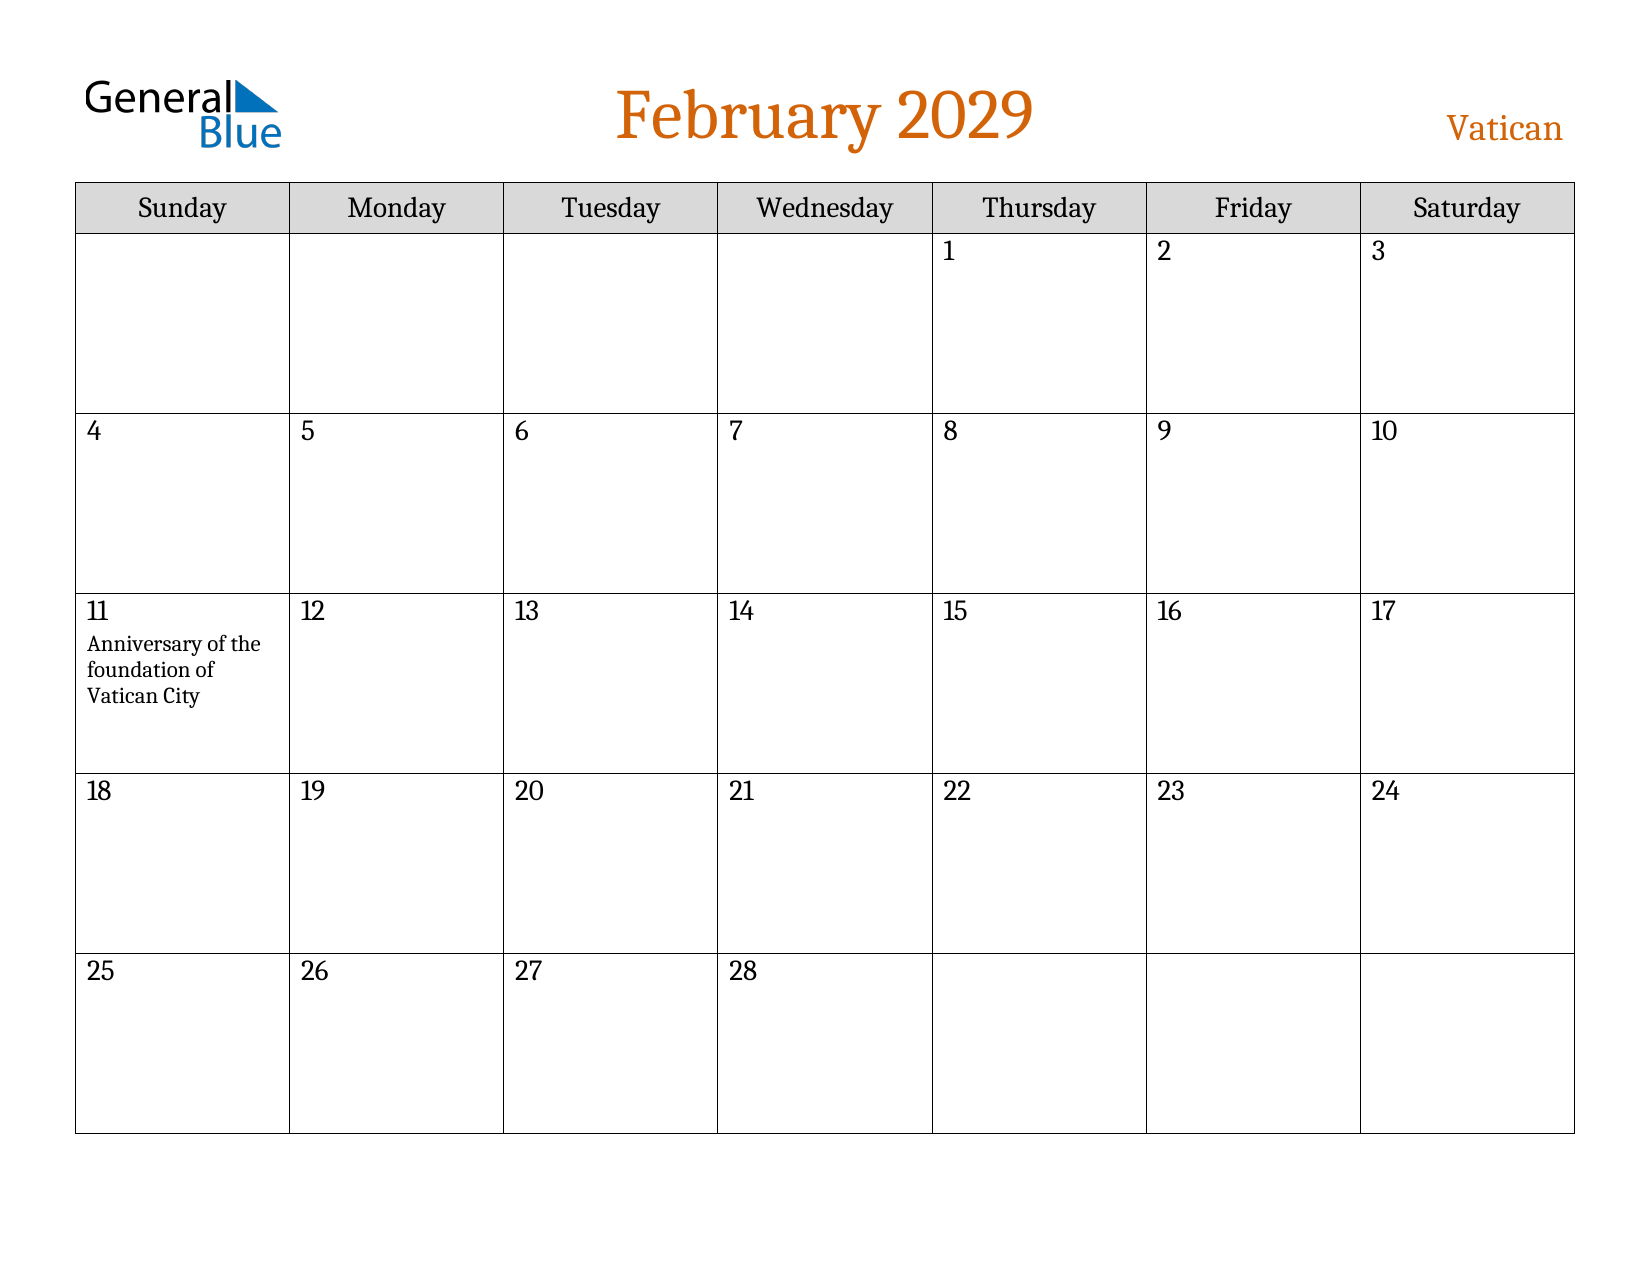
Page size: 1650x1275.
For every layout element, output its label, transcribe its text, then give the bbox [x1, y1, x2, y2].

table_cell [933, 954, 1146, 990]
table_cell [1147, 954, 1360, 990]
table_cell 12 [290, 594, 503, 630]
table_cell 22 [933, 774, 1146, 810]
table_cell [290, 270, 503, 413]
table_cell [290, 630, 503, 773]
table_cell 3 [1361, 234, 1574, 270]
table_cell 19 [290, 774, 503, 810]
table_header February 2029 [504, 75, 1146, 182]
table_cell [718, 990, 932, 1133]
table_cell [933, 450, 1146, 593]
table_cell [504, 810, 717, 953]
table_cell [718, 234, 932, 270]
table_cell 5 [290, 414, 503, 450]
table_cell [933, 810, 1146, 953]
table_cell [1147, 810, 1360, 953]
table_cell 17 [1361, 594, 1574, 630]
table_cell [76, 990, 289, 1133]
table_cell [504, 450, 717, 593]
table_cell 26 [290, 954, 503, 990]
picture [86, 80, 281, 148]
table_cell 1 [933, 234, 1146, 270]
table_cell 4 [76, 414, 289, 450]
table_cell [718, 630, 932, 773]
table_cell Monday [290, 183, 503, 233]
table_cell 13 [504, 594, 717, 630]
table_cell 23 [1147, 774, 1360, 810]
table_cell [76, 450, 289, 593]
table_cell 14 [718, 594, 932, 630]
table_cell [933, 630, 1146, 773]
table_cell [718, 810, 932, 953]
table_cell 8 [933, 414, 1146, 450]
table_cell 2 [1147, 234, 1360, 270]
table_cell [1361, 990, 1574, 1133]
table_cell [1361, 630, 1574, 773]
table_cell Friday [1147, 183, 1360, 233]
table_cell 25 [76, 954, 289, 990]
table_cell [504, 234, 717, 270]
table_cell [718, 270, 932, 413]
table_cell Tuesday [504, 183, 717, 233]
table_cell [504, 270, 717, 413]
table_cell [76, 234, 289, 270]
table_cell [290, 234, 503, 270]
table_cell 24 [1361, 774, 1574, 810]
table_cell Wednesday [718, 183, 932, 233]
table_header Vatican [1146, 75, 1574, 182]
table_cell Sunday [76, 183, 289, 233]
table_cell [1361, 810, 1574, 953]
table_cell [1361, 954, 1574, 990]
table_cell [1147, 630, 1360, 773]
table_cell 20 [504, 774, 717, 810]
table_cell 27 [504, 954, 717, 990]
table_cell 11 [76, 594, 289, 630]
table_cell [718, 450, 932, 593]
table_cell [290, 990, 503, 1133]
table_cell [504, 630, 717, 773]
table_cell [933, 270, 1146, 413]
table_cell [1147, 270, 1360, 413]
table_cell [1147, 450, 1360, 593]
table_cell 15 [933, 594, 1146, 630]
table_cell Saturday [1361, 183, 1574, 233]
table_cell [504, 990, 717, 1133]
table_cell Thursday [933, 183, 1146, 233]
table_header [76, 75, 503, 182]
table_cell 6 [504, 414, 717, 450]
table_cell 10 [1361, 414, 1574, 450]
table_cell [1361, 450, 1574, 593]
table_cell [76, 810, 289, 953]
table_cell [290, 810, 503, 953]
table_cell 9 [1147, 414, 1360, 450]
table_cell 21 [718, 774, 932, 810]
table_cell [1361, 270, 1574, 413]
table_cell [933, 990, 1146, 1133]
table_cell 18 [76, 774, 289, 810]
table_cell 7 [718, 414, 932, 450]
table_cell Anniversary of the foundation of Vatican City [76, 630, 289, 773]
table_cell [76, 270, 289, 413]
table_cell [1147, 990, 1360, 1133]
table_cell 16 [1147, 594, 1360, 630]
table_cell [290, 450, 503, 593]
table_cell 28 [718, 954, 932, 990]
